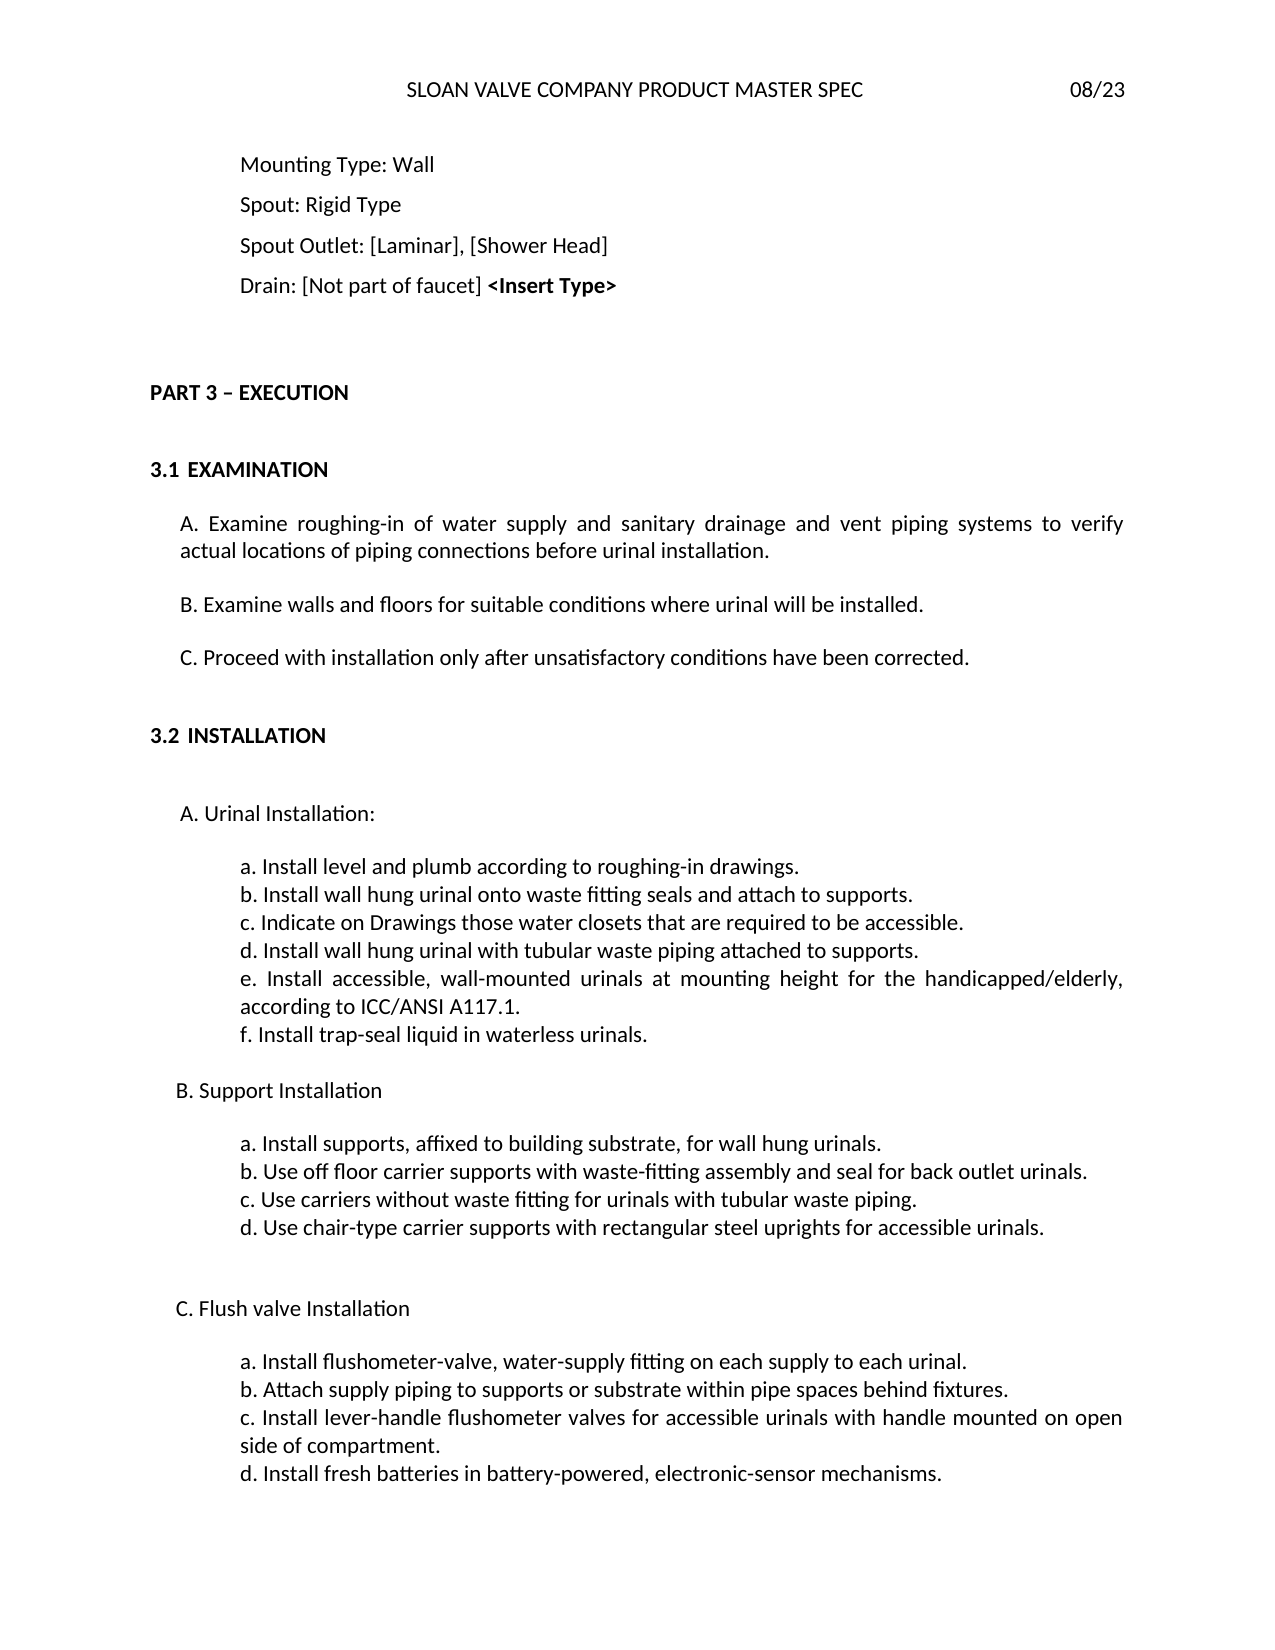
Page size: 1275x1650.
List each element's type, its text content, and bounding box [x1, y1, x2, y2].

list c. Use carriers without waste fitting for urinals with tubular waste piping. [240, 1185, 1125, 1213]
list d. Install wall hung urinal with tubular waste piping attached to supports. [240, 936, 1125, 964]
list A. Urinal Installation: [180, 799, 1125, 827]
list a. Install flushometer-valve, water-supply fitting on each supply to each urinal. [240, 1347, 1125, 1375]
list A. Examine roughing-in of water supply and sanitary drainage and vent piping systems to verify actual locations of piping connections before urinal installation. [180, 509, 1125, 565]
list Spout Outlet: [Laminar], [Shower Head] [180, 231, 1125, 259]
list C. Proceed with installation only after unsatisfactory conditions have been corrected. [180, 643, 1125, 671]
list a. Install level and plumb according to roughing-in drawings. [240, 852, 1125, 880]
list c. Indicate on Drawings those water closets that are required to be accessible. [240, 908, 1125, 936]
list b. Install wall hung urinal onto waste fitting seals and attach to supports. [240, 880, 1125, 908]
list INSTALLATION [150, 721, 1125, 749]
list f. Install trap-seal liquid in waterless urinals. [240, 1020, 1125, 1048]
list Mounting Type: Wall [180, 150, 1125, 178]
list EXAMINATION [150, 456, 1125, 484]
list C. Flush valve Installation [150, 1294, 1125, 1322]
list Drain: [Not part of faucet] <Insert Type> [180, 272, 1125, 299]
list PART 3 – EXECUTION [150, 378, 1125, 406]
list e. Install accessible, wall-mounted urinals at mounting height for the handicapped/elderly, according to ICC/ANSI A117.1. [240, 964, 1125, 1020]
list d. Install fresh batteries in battery-powered, electronic-sensor mechanisms. [240, 1459, 1125, 1487]
list B. Examine walls and floors for suitable conditions where urinal will be installed. [180, 590, 1125, 618]
list Spout: Rigid Type [180, 191, 1125, 218]
list d. Use chair-type carrier supports with rectangular steel uprights for accessible urinals. [240, 1213, 1125, 1241]
list c. Install lever-handle flushometer valves for accessible urinals with handle mounted on open side of compartment. [240, 1403, 1125, 1459]
list a. Install supports, affixed to building substrate, for wall hung urinals. [240, 1129, 1125, 1157]
list b. Attach supply piping to supports or substrate within pipe spaces behind fixtures. [240, 1375, 1125, 1403]
list b. Use off floor carrier supports with waste-fitting assembly and seal for back outlet urinals. [240, 1157, 1125, 1185]
list B. Support Installation [150, 1076, 1125, 1104]
